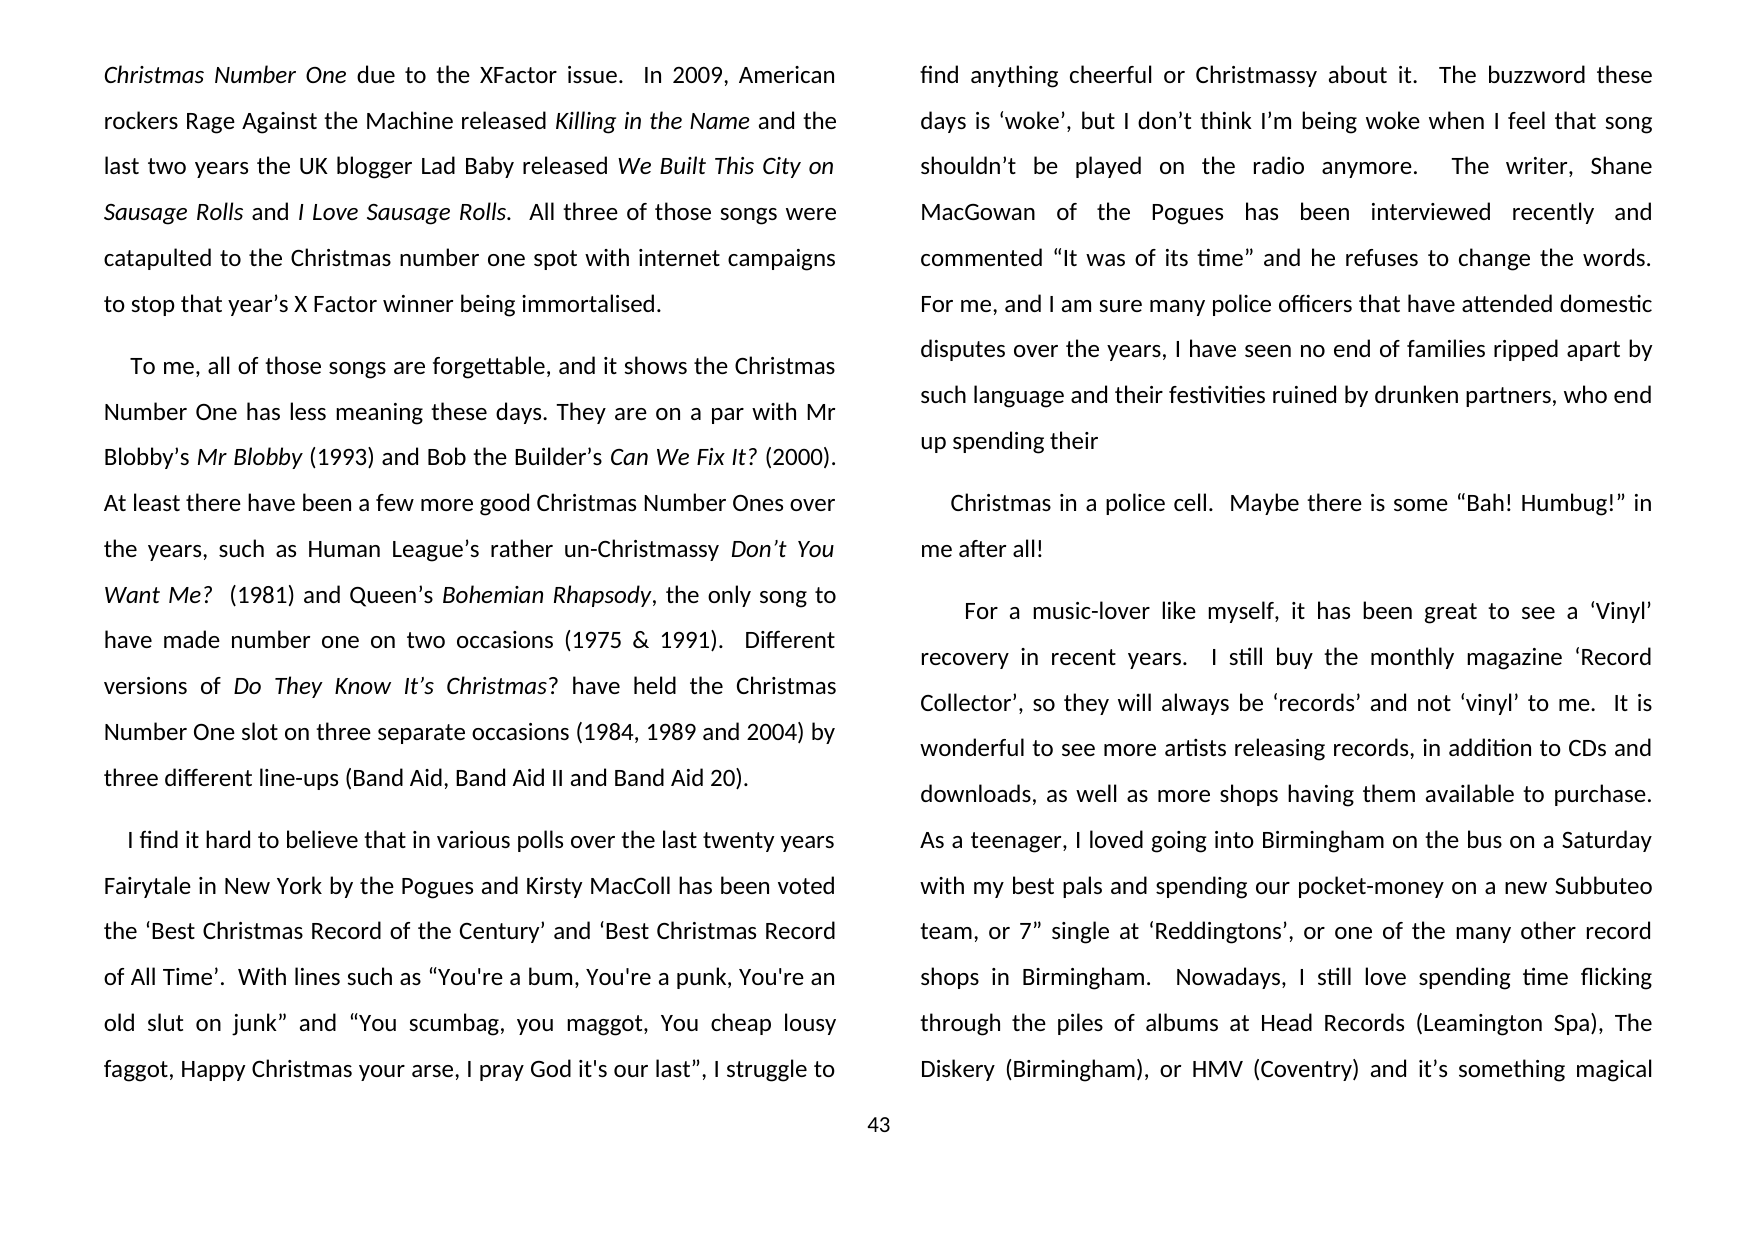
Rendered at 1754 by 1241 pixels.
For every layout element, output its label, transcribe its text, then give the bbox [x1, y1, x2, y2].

text I find it hard to believe that in various polls over the last twenty years Fairytale in New York by the Pogues and Kirsty MacColl has been voted the ‘Best Christmas Record of the Century’ and ‘Best Christmas Record of All Time’. With lines such as “You're a bum, You're a punk, You're an old slut on junk” and “You scumbag, you maggot, You cheap lousy faggot, Happy Christmas your arse, I pray God it's our last”, I struggle to find anything cheerful or Christmassy about it. The buzzword these days is ‘woke’, but I don’t think I’m being woke when I feel that song shouldn’t be played on the radio anymore. The writer, Shane MacGowan of the Pogues has been interviewed recently and commented “It was of its time” and he refuses to change the words. For me, and I am sure many police officers that have attended domestic disputes over the years, I have seen no end of families ripped apart by such language and their festivities ruined by drunken partners, who end up spending their [103, 824, 837, 1083]
text I find it hard to believe that in various polls over the last twenty years Fairytale in New York by the Pogues and Kirsty MacColl has been voted the ‘Best Christmas Record of the Century’ and ‘Best Christmas Record of All Time’. With lines such as “You're a bum, You're a punk, You're an old slut on junk” and “You scumbag, you maggot, You cheap lousy faggot, Happy Christmas your arse, I pray God it's our last”, I struggle to find anything cheerful or Christmassy about it. The buzzword these days is ‘woke’, but I don’t think I’m being woke when I feel that song shouldn’t be played on the radio anymore. The writer, Shane MacGowan of the Pogues has been interviewed recently and commented “It was of its time” and he refuses to change the words. For me, and I am sure many police officers that have attended domestic disputes over the years, I have seen no end of families ripped apart by such language and their festivities ruined by drunken partners, who end up spending their [920, 59, 1654, 455]
text To me, all of those songs are forgettable, and it shows the Christmas Number One has less meaning these days. They are on a par with Mr Blobby’s Mr Blobby (1993) and Bob the Builder’s Can We Fix It? (2000). At least there have been a few more good Christmas Number Ones over the years, such as Human League’s rather un-Christmassy Don’t You Want Me? (1981) and Queen’s Bohemian Rhapsody, the only song to have made number one on two occasions (1975 & 1991). Different versions of Do They Know It’s Christmas? have held the Christmas Number One slot on three separate occasions (1984, 1989 and 2004) by three different line-ups (Band Aid, Band Aid II and Band Aid 20). [103, 350, 837, 792]
text Christmas in a police cell. Maybe there is some “Bah! Humbug!” in me after all! [920, 487, 1654, 563]
